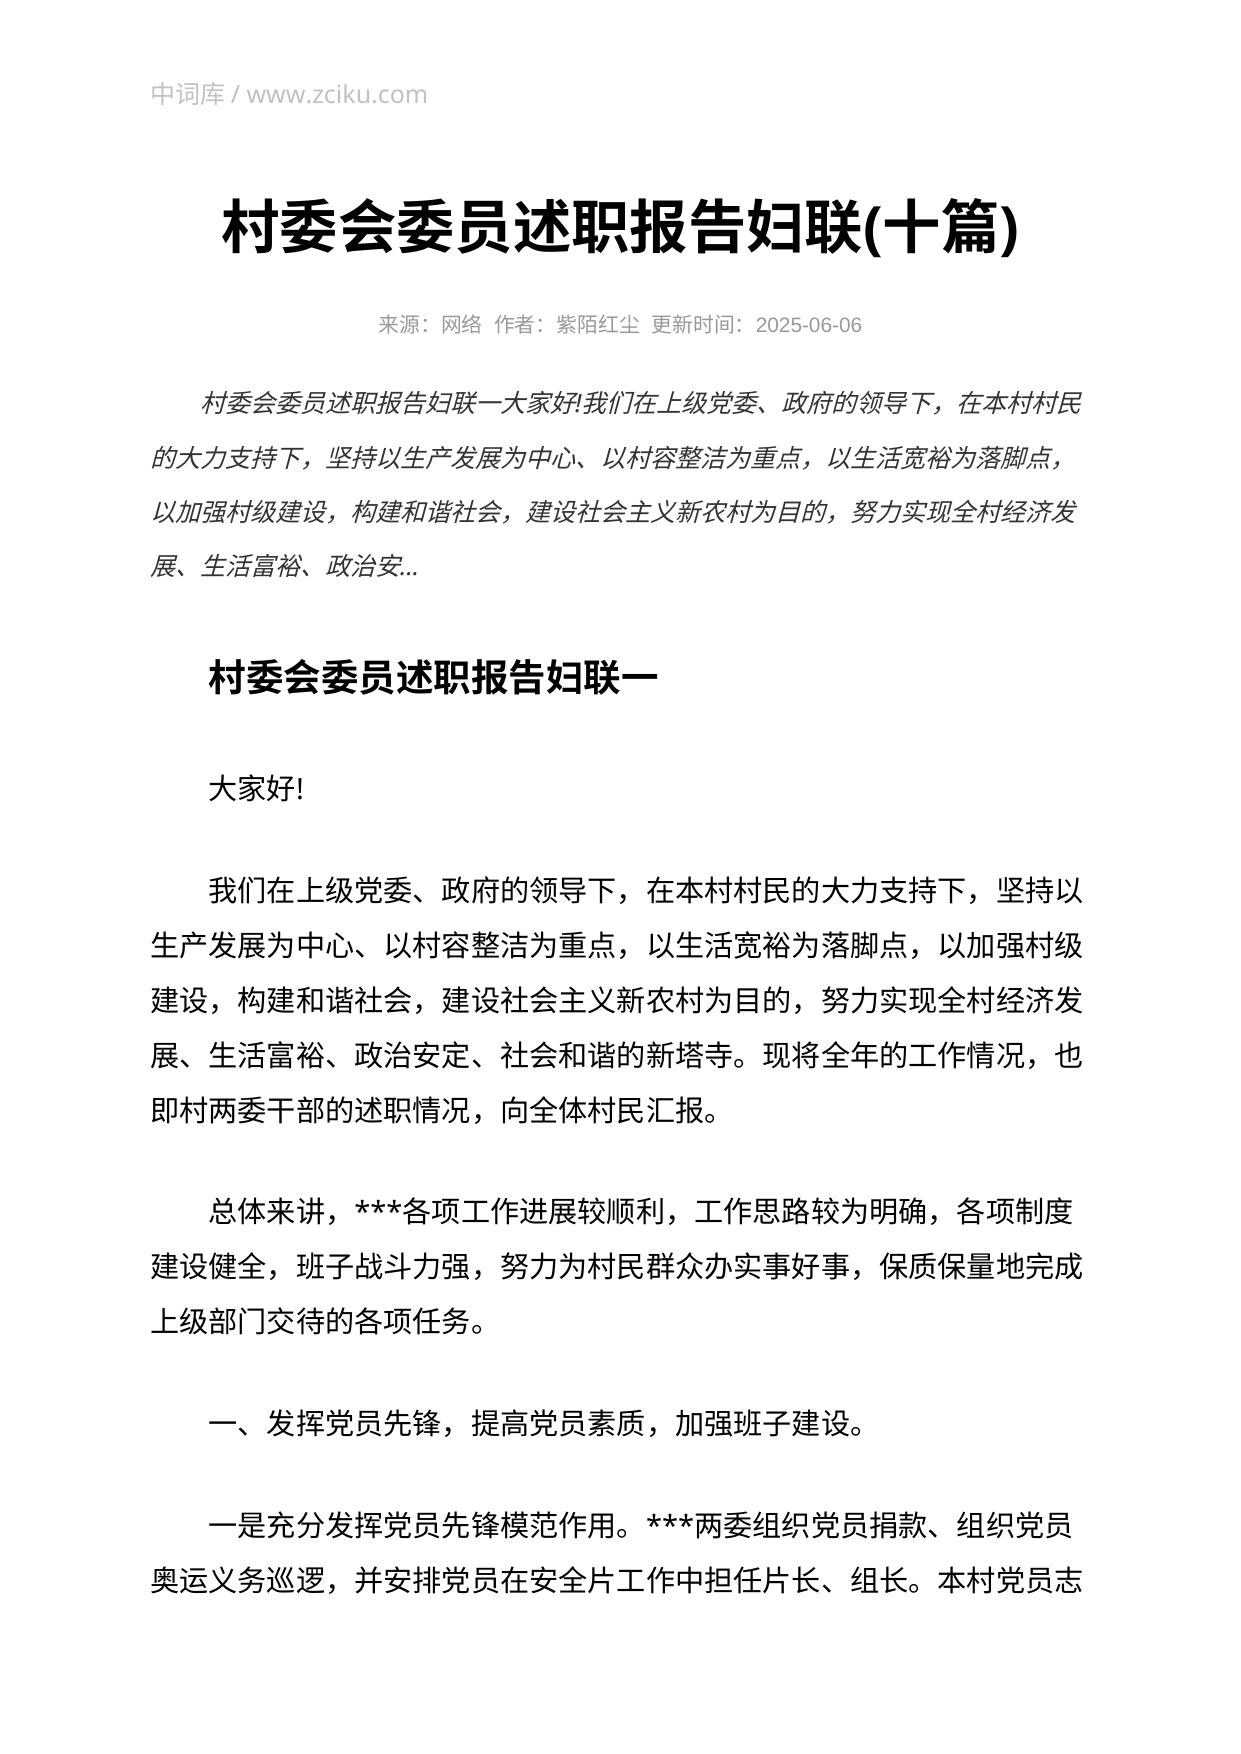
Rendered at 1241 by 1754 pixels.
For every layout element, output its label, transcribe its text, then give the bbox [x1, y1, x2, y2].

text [150, 1502, 1090, 1599]
text 大家好! [150, 766, 1090, 808]
text 来源：网络 作者：紫陌红尘 更新时间：2025-06-06 [150, 313, 1090, 337]
text 一、发挥党员先锋，提高党员素质，加强班子建设。 [150, 1401, 1090, 1443]
text 我们在上级党委、政府的领导下，在本村村民的大力支持下，坚持以生产发展为中心、以村容整洁为重点，以生活宽裕为落脚点，以加强村级建设，构建和谐社会，建设社会主义新农村为目的，努力实现全村经济发展、生活富裕、政治安定、社会和谐的新塔寺。现将全年的工作情况，也即村两委干部的述职情况，向全体村民汇报。 [150, 867, 1090, 1129]
text 总体来讲，***各项工作进展较顺利，工作思路较为明确，各项制度建设健全，班子战斗力强，努力为村民群众办实事好事，保质保量地完成上级部门交待的各项任务。 [150, 1189, 1090, 1341]
subtitle 村委会委员述职报告妇联(十篇) [150, 181, 1090, 266]
text 村委会委员述职报告妇联一大家好!我们在上级党委、政府的领导下，在本村村民的大力支持下，坚持以生产发展为中心、以村容整洁为重点，以生活宽裕为落脚点，以加强村级建设，构建和谐社会，建设社会主义新农村为目的，努力实现全村经济发展、生活富裕、政治安... [150, 384, 1090, 583]
text 村委会委员述职报告妇联一 [150, 648, 1090, 702]
